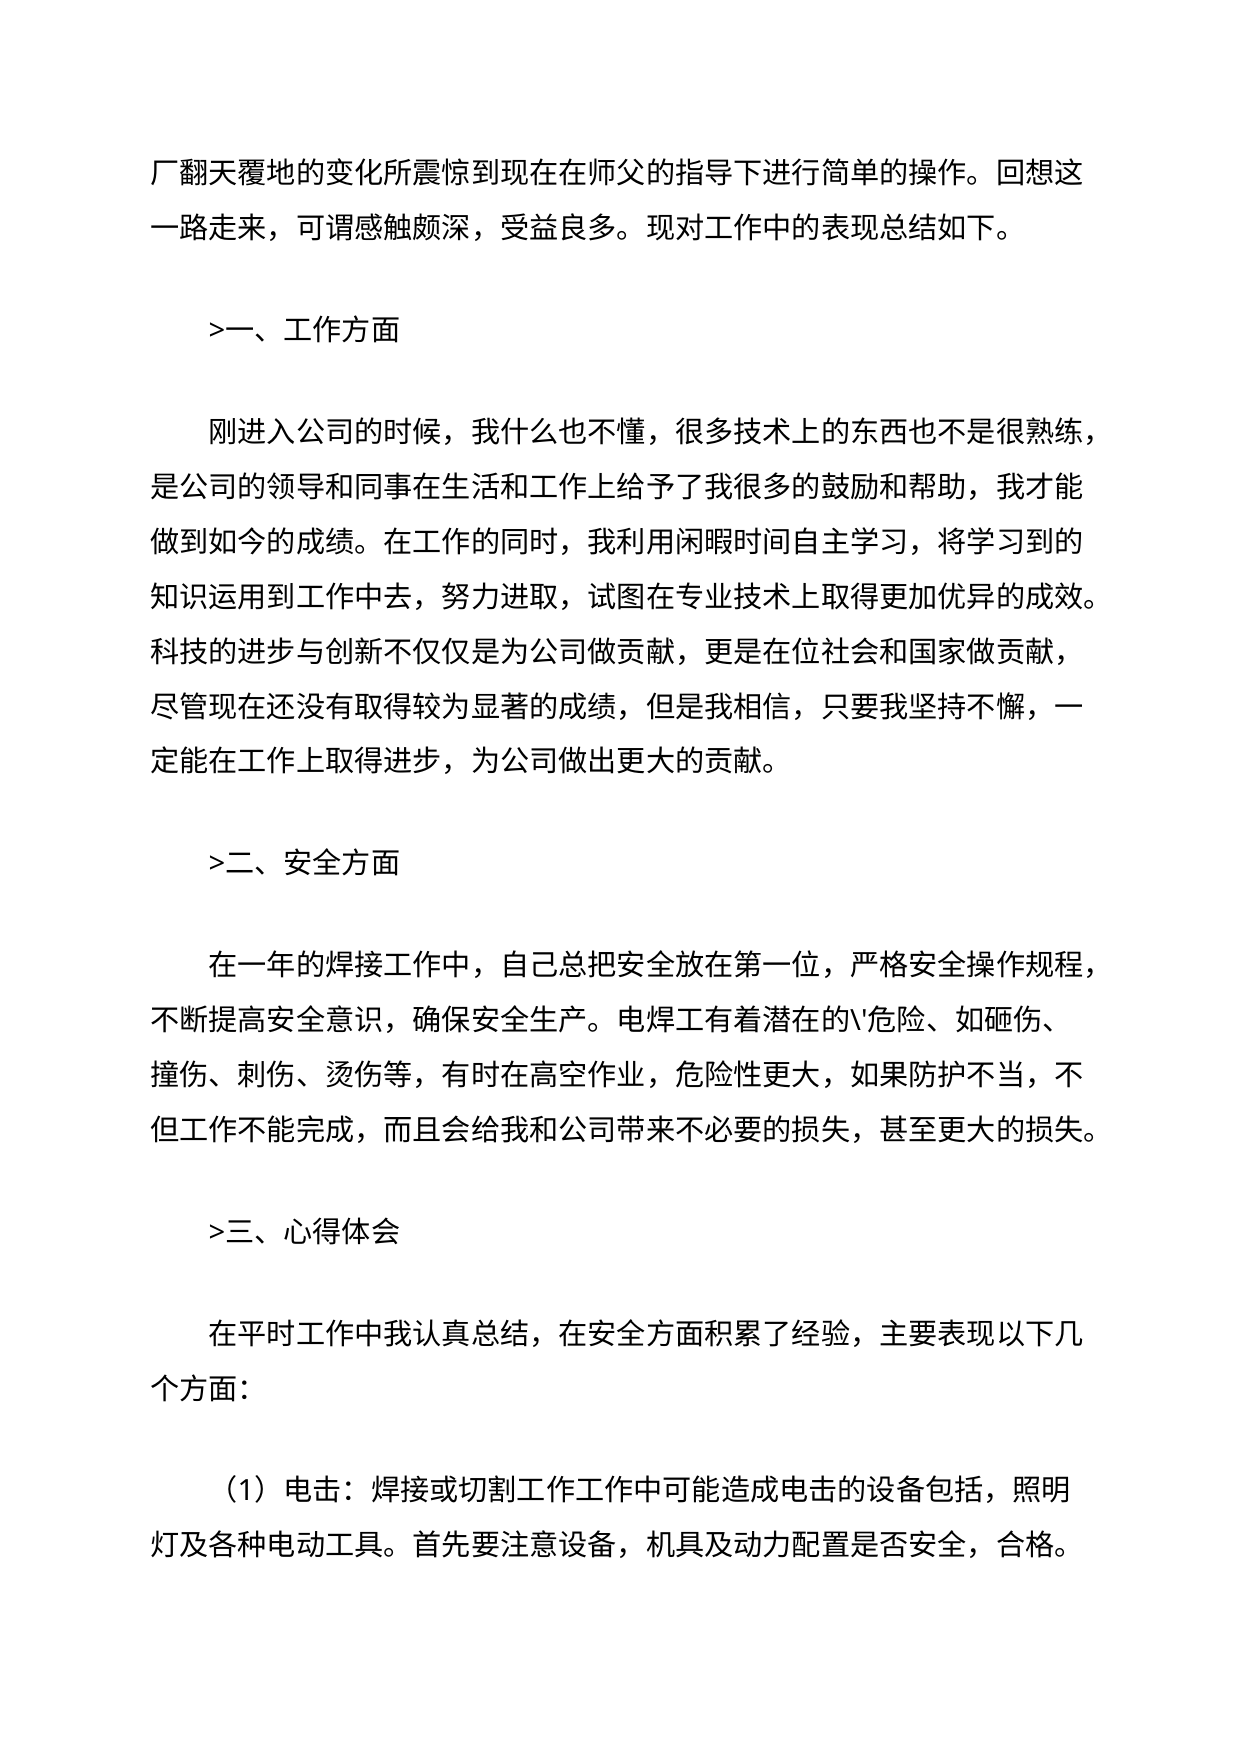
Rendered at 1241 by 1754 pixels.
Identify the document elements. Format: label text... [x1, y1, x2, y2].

text 刚进入公司的时候，我什么也不懂，很多技术上的东西也不是很熟练，是公司的领导和同事在生活和工作上给予了我很多的鼓励和帮助，我才能做到如今的成绩。在工作的同时，我利用闲暇时间自主学习，将学习到的知识运用到工作中去，努力进取，试图在专业技术上取得更加优异的成效。科技的进步与创新不仅仅是为公司做贡献，更是在位社会和国家做贡献，尽管现在还没有取得较为显著的成绩，但是我相信，只要我坚持不懈，一定能在工作上取得进步，为公司做出更大的贡献。 [150, 409, 1090, 780]
text >三、心得体会 [150, 1208, 1090, 1251]
text >二、安全方面 [150, 840, 1090, 882]
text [150, 150, 1090, 247]
text 在一年的焊接工作中，自己总把安全放在第一位，严格安全操作规程，不断提高安全意识，确保安全生产。电焊工有着潜在的\'危险、如砸伤、撞伤、刺伤、烫伤等，有时在高空作业，危险性更大，如果防护不当，不但工作不能完成，而且会给我和公司带来不必要的损失，甚至更大的损失。 [150, 942, 1090, 1149]
text 在平时工作中我认真总结，在安全方面积累了经验，主要表现以下几个方面： [150, 1310, 1090, 1407]
text >一、工作方面 [150, 307, 1090, 349]
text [150, 1467, 1090, 1564]
